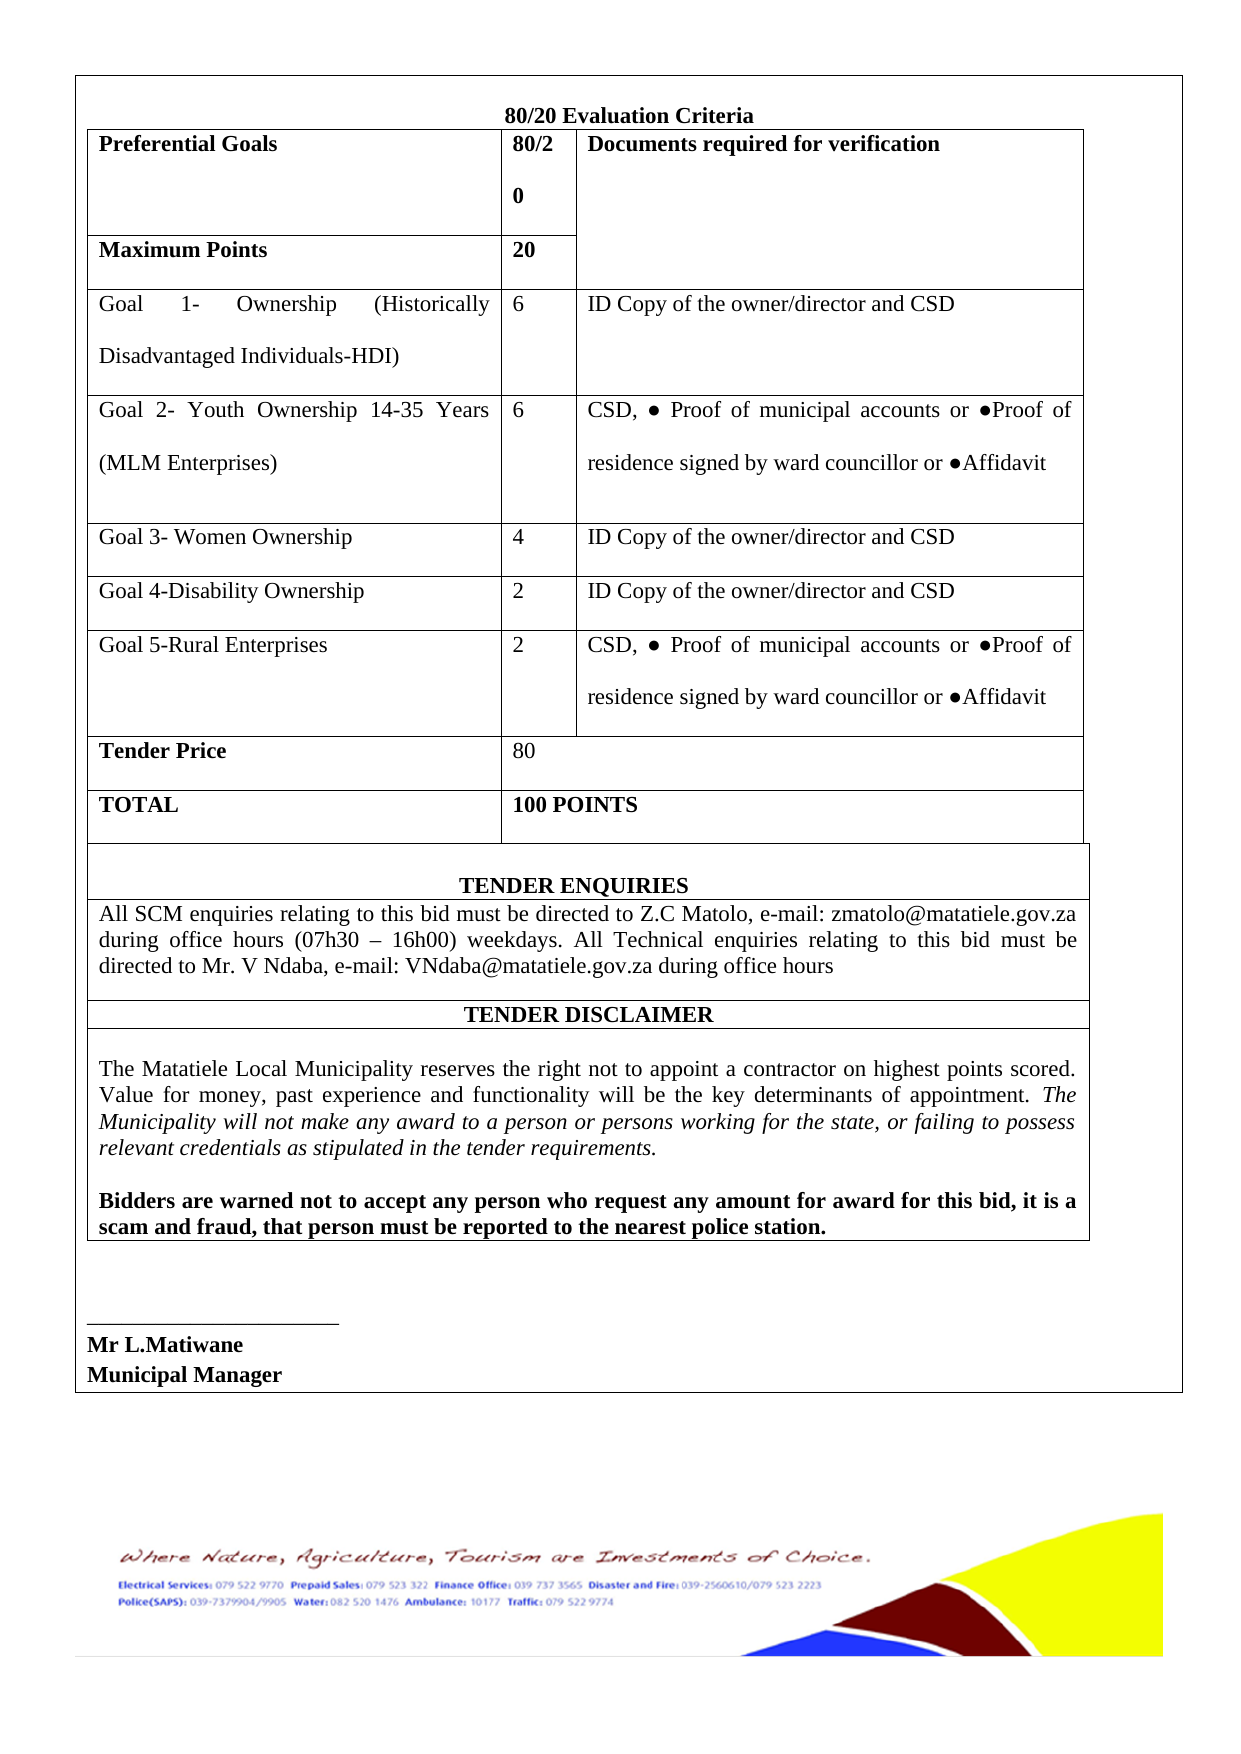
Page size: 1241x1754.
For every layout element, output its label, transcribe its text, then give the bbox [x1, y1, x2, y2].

table_cell 80/20 Evaluation Criteria ______________________ Mr L.Matiwane Municipal Manager [76, 76, 1182, 1392]
